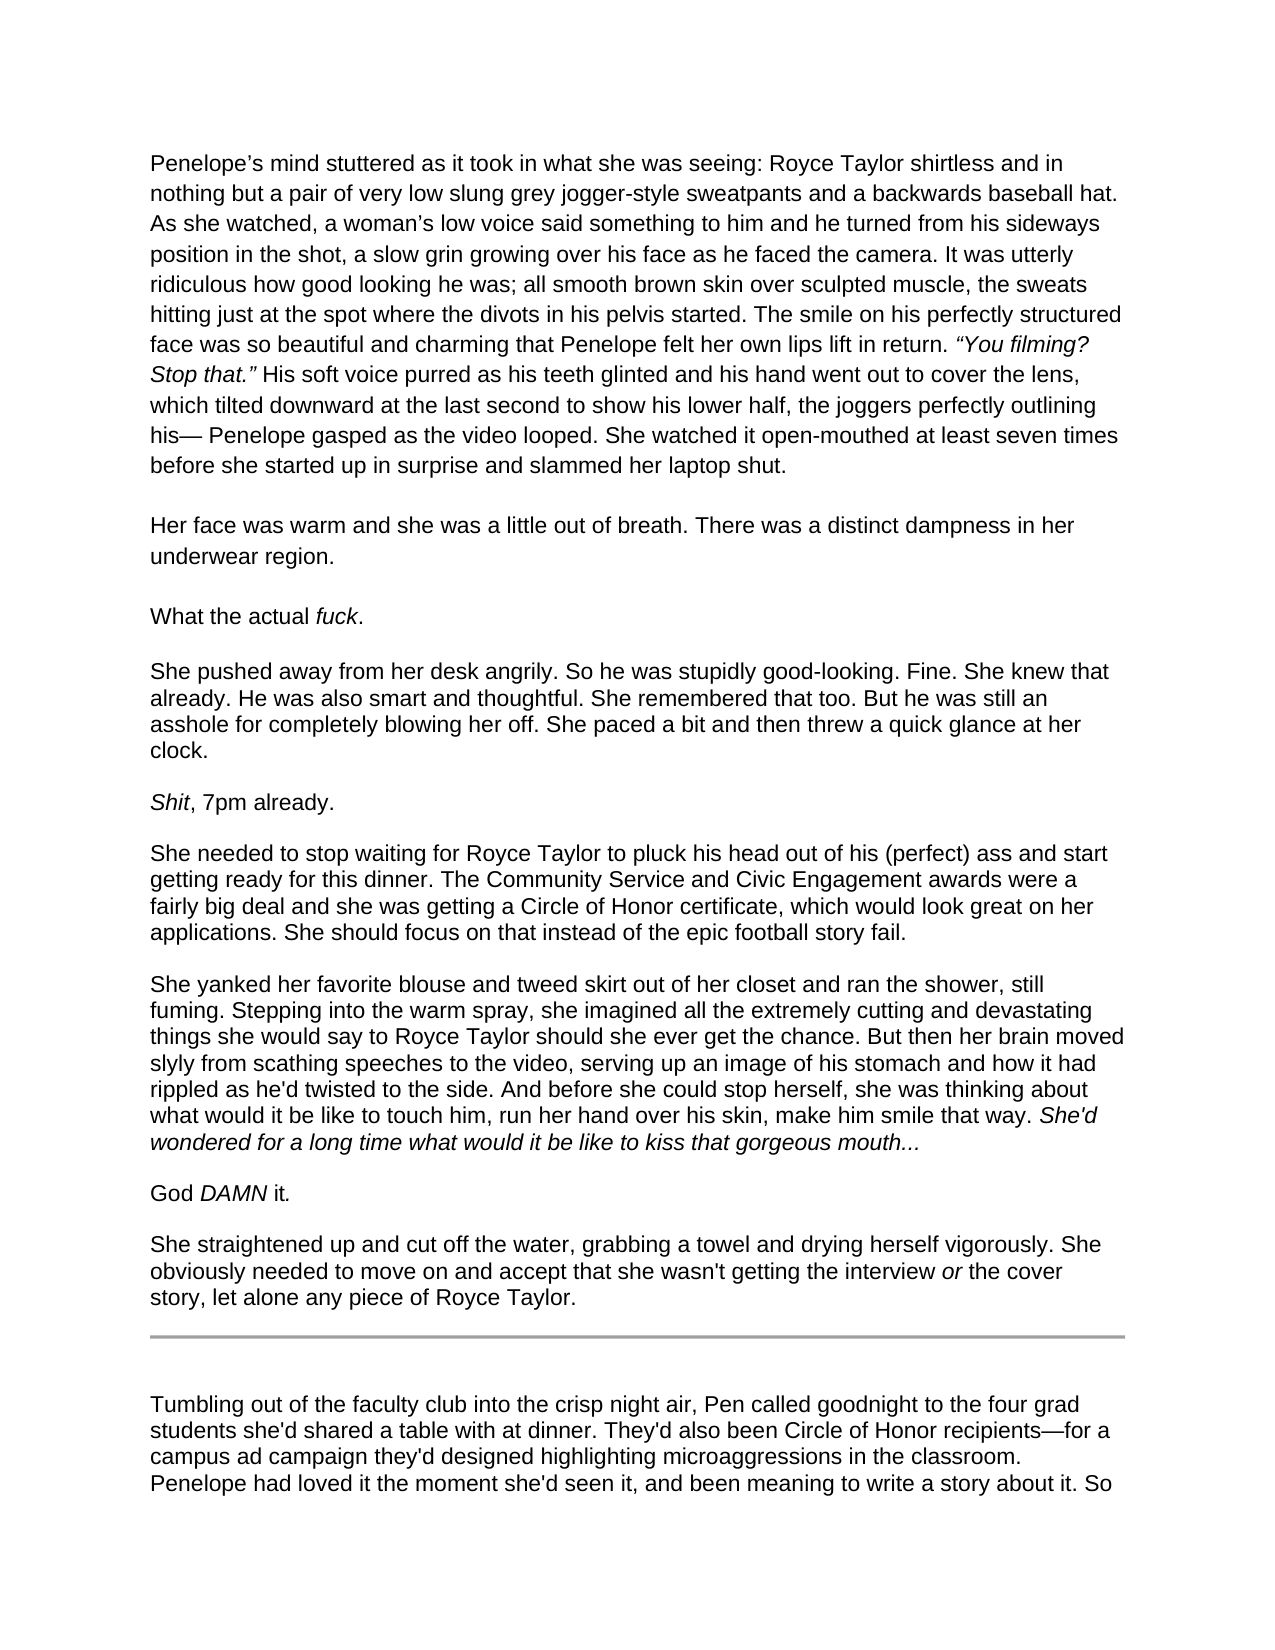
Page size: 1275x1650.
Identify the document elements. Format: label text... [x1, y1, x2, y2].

text Penelope’s mind stuttered as it took in what she was seeing: Royce Taylor shirtless and in nothing but a pair of very low slung grey jogger-style sweatpants and a backwards baseball hat. As she watched, a woman’s low voice said something to him and he turned from his sideways position in the shot, a slow grin growing over his face as he faced the camera. It was utterly ridiculous how good looking he was; all smooth brown skin over sculpted muscle, the sweats hitting just at the spot where the divots in his pelvis started. The smile on his perfectly structured face was so beautiful and charming that Penelope felt her own lips lift in return. “You filming? Stop that.” His soft voice purred as his teeth glinted and his hand went out to cover the lens, which tilted downward at the last second to show his lower half, the joggers perfectly outlining his— Penelope gasped as the video looped. She watched it open-mouthed at least seven times before she started up in surprise and slammed her laptop shut. [150, 150, 1125, 478]
text What the actual fuck. [150, 603, 1125, 629]
text She yanked her favorite blouse and tweed skirt out of her closet and ran the shower, still fuming. Stepping into the warm spray, she imagined all the extremely cutting and devastating things she would say to Royce Taylor should she ever get the chance. But then her brain moved slyly from scathing speeches to the video, serving up an image of his stomach and how it had rippled as he'd twisted to the side. And before she could stop herself, she was thinking about what would it be like to touch him, run her hand over his skin, make him smile that way. She'd wondered for a long time what would it be like to kiss that gorgeous mouth... [150, 971, 1125, 1155]
text God DAMN it. [150, 1180, 1125, 1206]
text She straightened up and cut off the water, grabbing a towel and drying herself vigorously. She obviously needed to move on and accept that she wasn't getting the interview or the cover story, let alone any piece of Royce Taylor. [150, 1231, 1125, 1310]
text Her face was warm and she was a little out of breath. There was a distinct dampness in her underwear region. [150, 512, 1125, 569]
text She needed to stop waiting for Royce Taylor to pluck his head out of his (perfect) ass and start getting ready for this dinner. The Community Service and Civic Engagement awards were a fairly big deal and she was getting a Circle of Honor certificate, which would look great on her applications. She should focus on that instead of the epic football story fail. [150, 840, 1125, 946]
text She pushed away from her desk angrily. So he was stupidly good-looking. Fine. She knew that already. He was also smart and thoughtful. She remembered that too. But he was still an asshole for completely blowing her off. She paced a bit and then threw a quick glance at her clock. [150, 658, 1125, 764]
text Shit, 7pm already. [150, 789, 1125, 815]
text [150, 1391, 1125, 1496]
